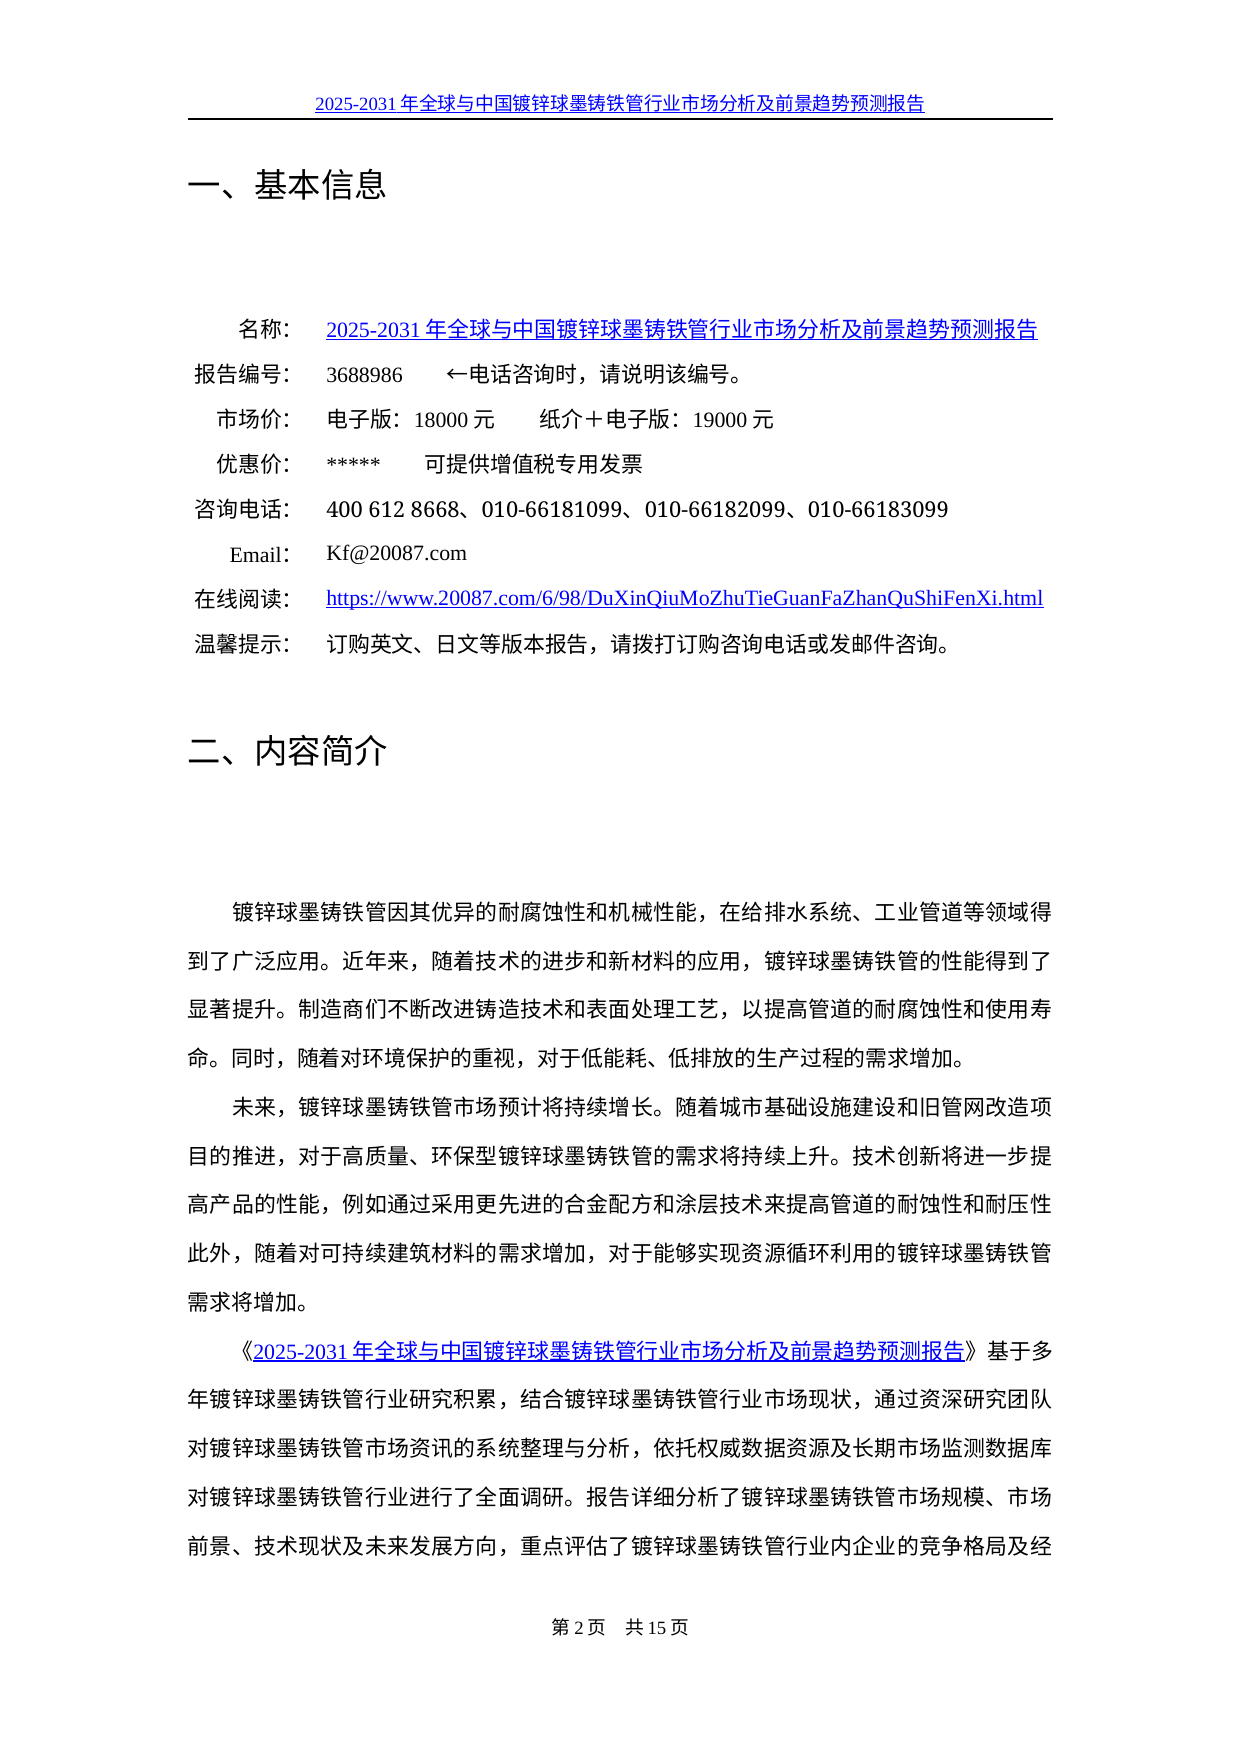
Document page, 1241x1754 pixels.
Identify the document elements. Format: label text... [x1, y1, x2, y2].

table_cell 报告编号： [167, 357, 315, 402]
table_cell 400 612 8668、010-66181099、010-66182099、010-66183099 [315, 492, 1073, 537]
table_cell 温馨提示： [167, 627, 315, 672]
table_header 名称： [167, 312, 315, 357]
table_cell Email： [167, 537, 315, 582]
table_header 2025-2031年全球与中国镀锌球墨铸铁管行业市场分析及前景趋势预测报告 [315, 312, 1073, 357]
table_cell 市场价： [167, 402, 315, 447]
table_cell ***** 可提供增值税专用发票 [315, 447, 1073, 492]
title 一、基本信息 [187, 150, 1053, 215]
table_cell 优惠价： [167, 447, 315, 492]
table_cell 3688986 ←电话咨询时，请说明该编号。 [315, 357, 1073, 402]
table_cell [315, 582, 1073, 627]
title 二、内容简介 [187, 717, 1053, 782]
table_cell 在线阅读： [167, 582, 315, 627]
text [187, 894, 1053, 1561]
table_cell Kf@20087.com [315, 537, 1073, 582]
table_cell 咨询电话： [167, 492, 315, 537]
table_cell 订购英文、日文等版本报告，请拨打订购咨询电话或发邮件咨询。 [315, 627, 1073, 672]
table_cell 电子版：18000 元 纸介＋电子版：19000 元 [315, 402, 1073, 447]
